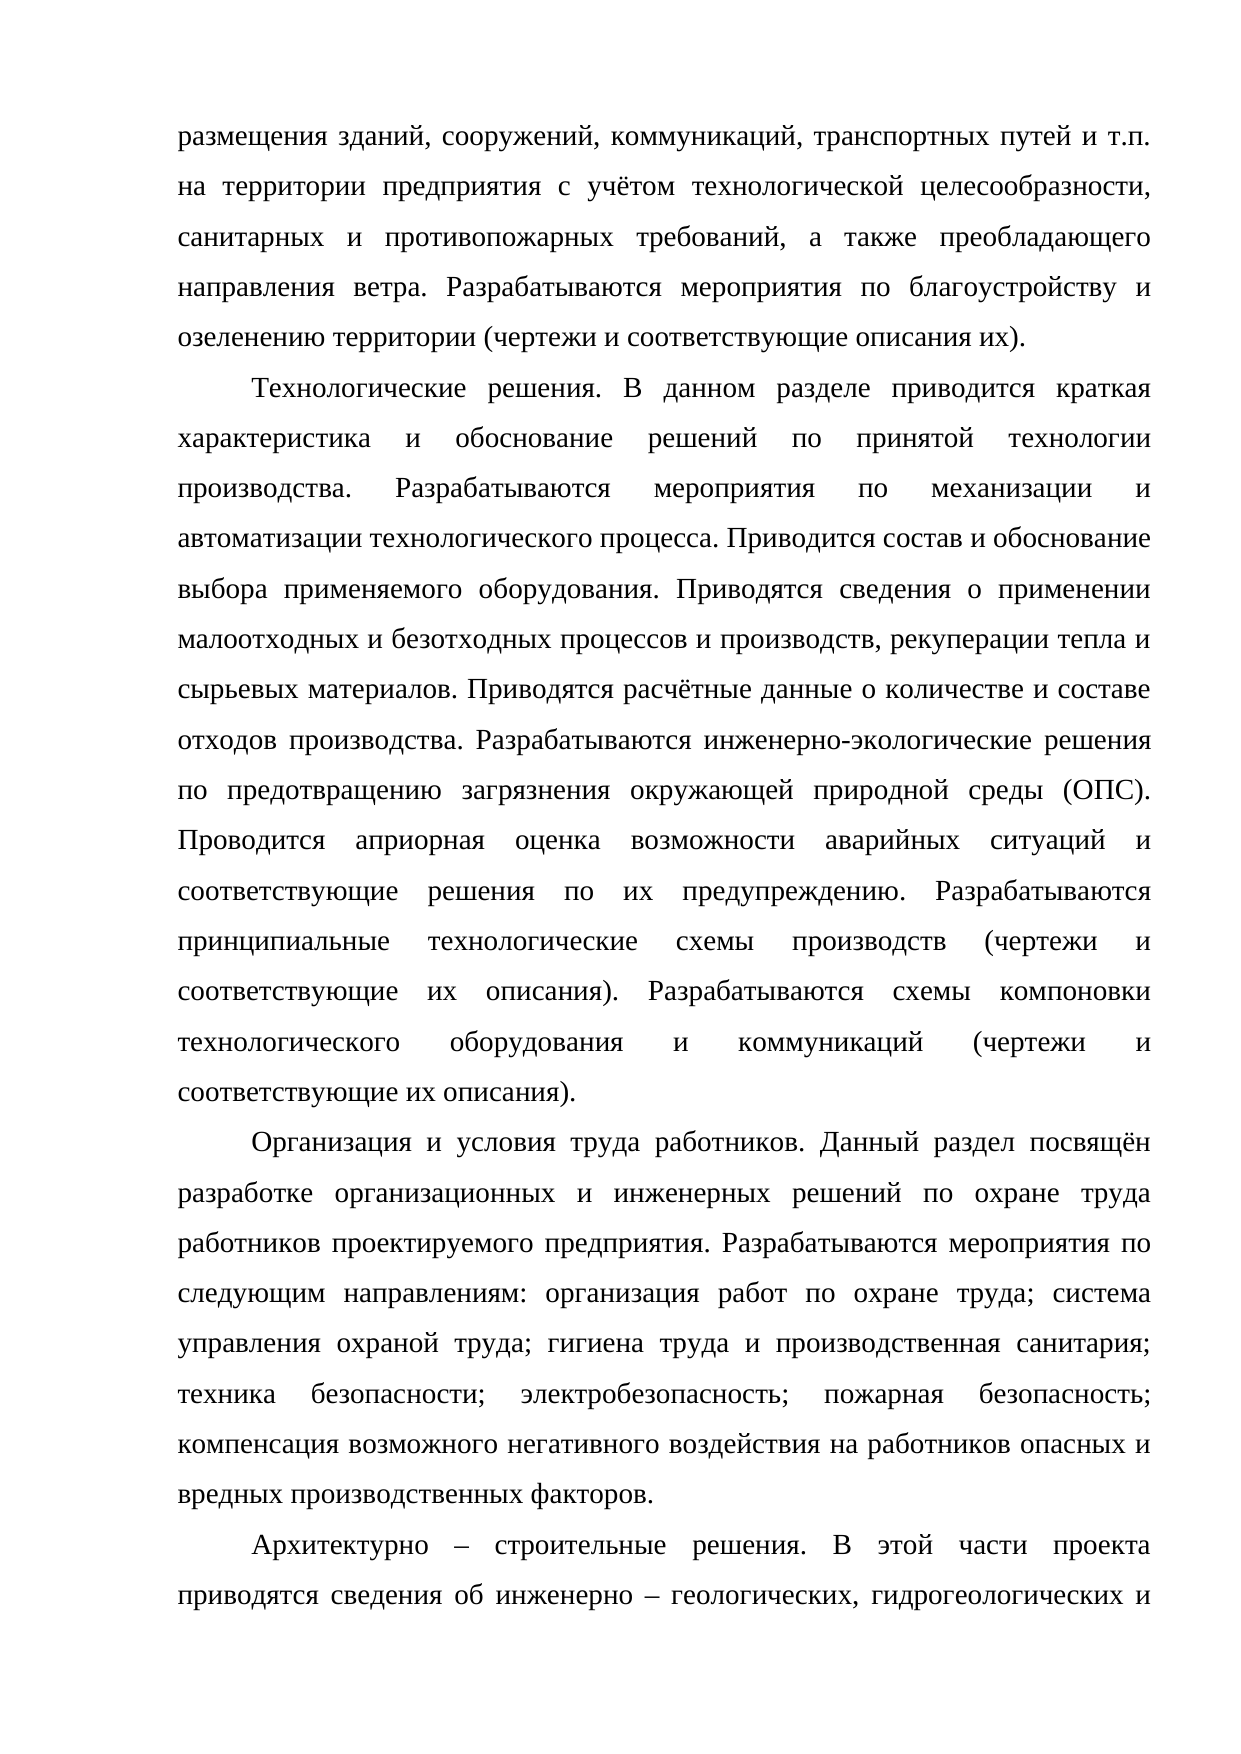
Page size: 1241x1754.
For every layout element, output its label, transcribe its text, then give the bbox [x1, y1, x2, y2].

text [177, 1527, 1152, 1611]
text Организация и условия труда работников. Данный раздел посвящён разработке организационных и инженерных решений по охране труда работников проектируемого предприятия. Разрабатываются мероприятия по следующим направлениям: организация работ по охране труда; система управления охраной труда; гигиена труда и производственная санитария; техника безопасности; электробезопасность; пожарная безопасность; компенсация возможного негативного воздействия на работников опасных и вредных производственных факторов. [177, 1124, 1152, 1510]
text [177, 118, 1152, 353]
text Технологические решения. В данном разделе приводится краткая характеристика и обоснование решений по принятой технологии производства. Разрабатываются мероприятия по механизации и автоматизации технологического процесса. Приводится состав и обоснование выбора применяемого оборудования. Приводятся сведения о применении малоотходных и безотходных процессов и производств, рекуперации тепла и сырьевых материалов. Приводятся расчётные данные о количестве и составе отходов производства. Разрабатываются инженерно-экологические решения по предотвращению загрязнения окружающей природной среды (ОПС). Проводится априорная оценка возможности аварийных ситуаций и соответствующие решения по их предупреждению. Разрабатываются принципиальные технологические схемы производств (чертежи и соответствующие их описания). Разрабатываются схемы компоновки технологического оборудования и коммуникаций (чертежи и соответствующие их описания). [177, 370, 1152, 1108]
